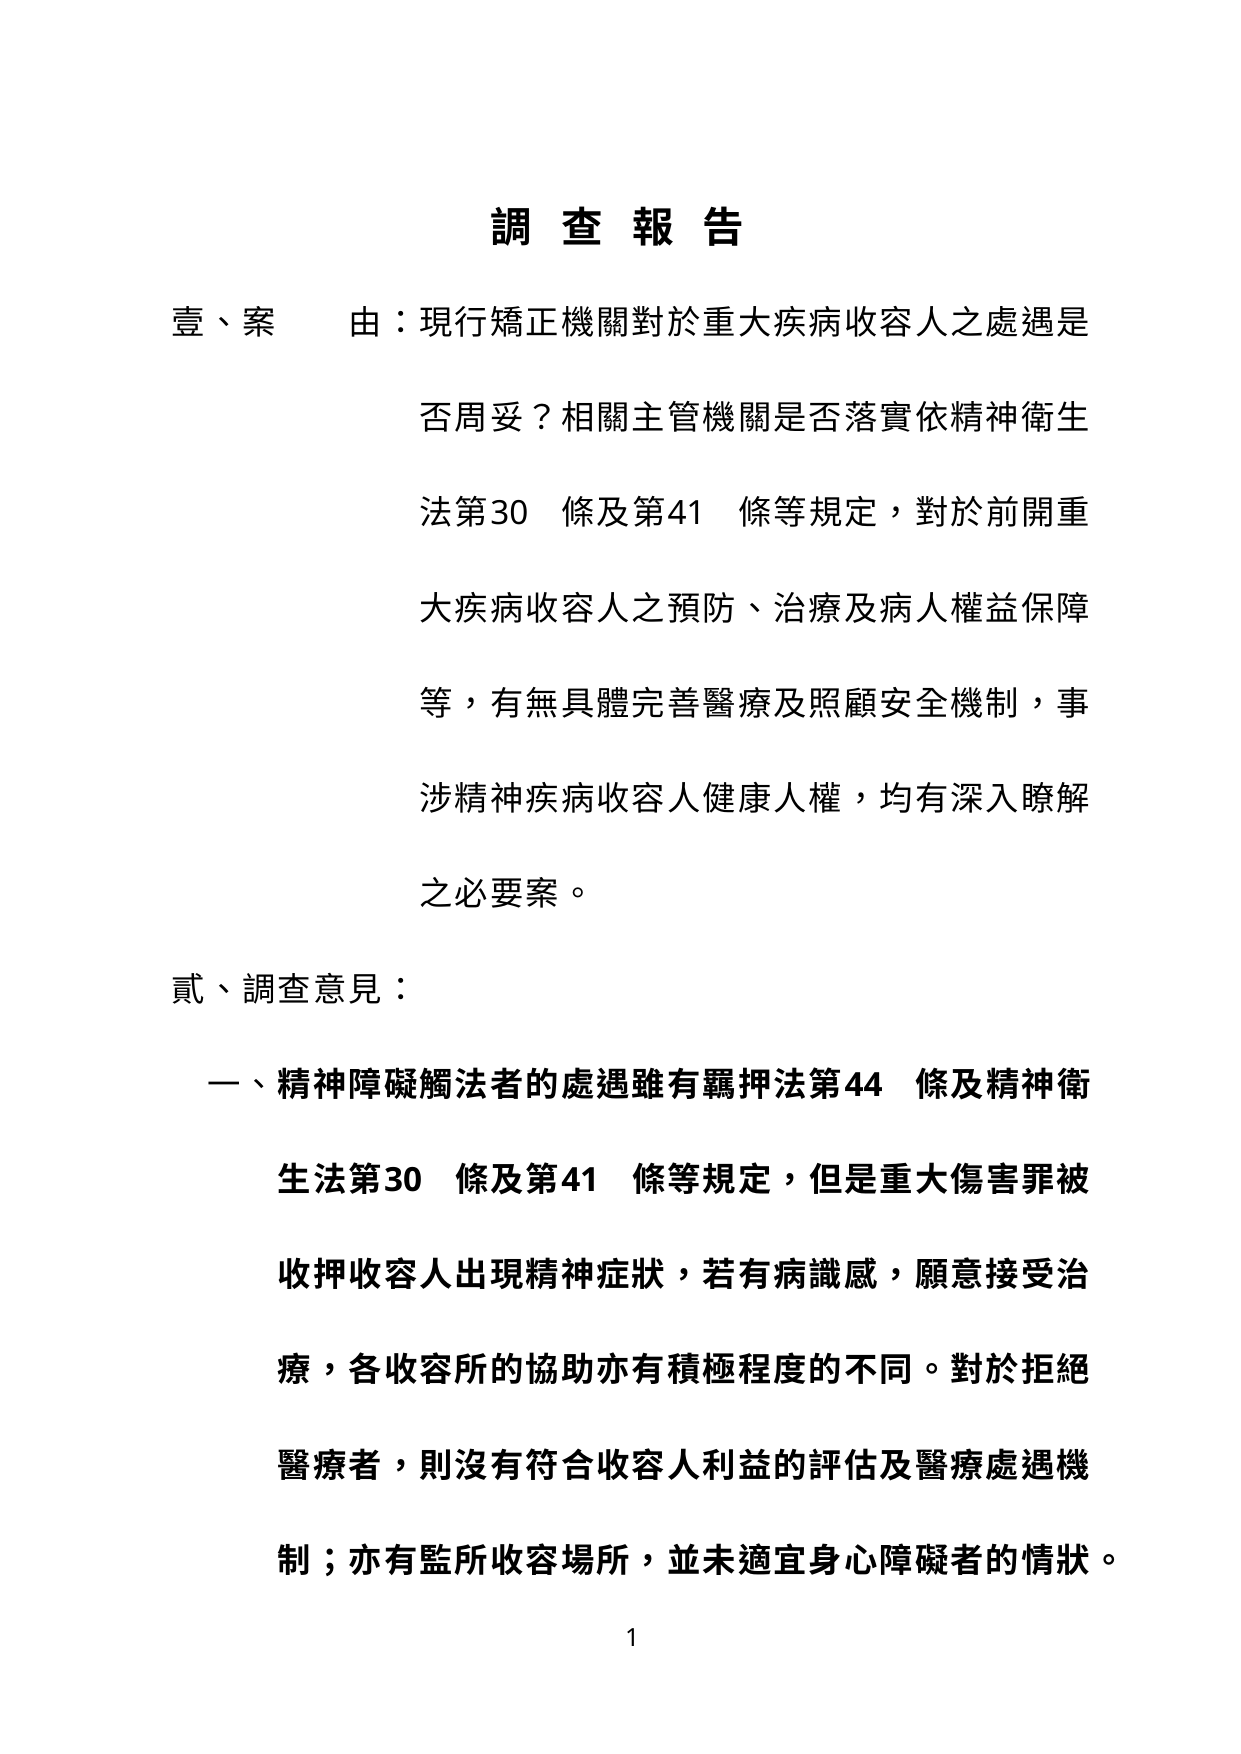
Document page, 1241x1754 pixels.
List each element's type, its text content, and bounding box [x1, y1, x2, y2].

subtitle 調查意見： [171, 939, 1092, 1034]
subtitle 案 由：現行矯正機關對於重大疾病收容人之處遇是否周妥？相關主管機關是否落實依精神衛生法第30條及第41條等規定，對於前開重大疾病收容人之預防、治療及病人權益保障等，有無具體完善醫療及照顧安全機制，事涉精神疾病收容人健康人權，均有深入瞭解之必要案。 [171, 272, 1092, 939]
text 調查報告 [171, 177, 1092, 272]
